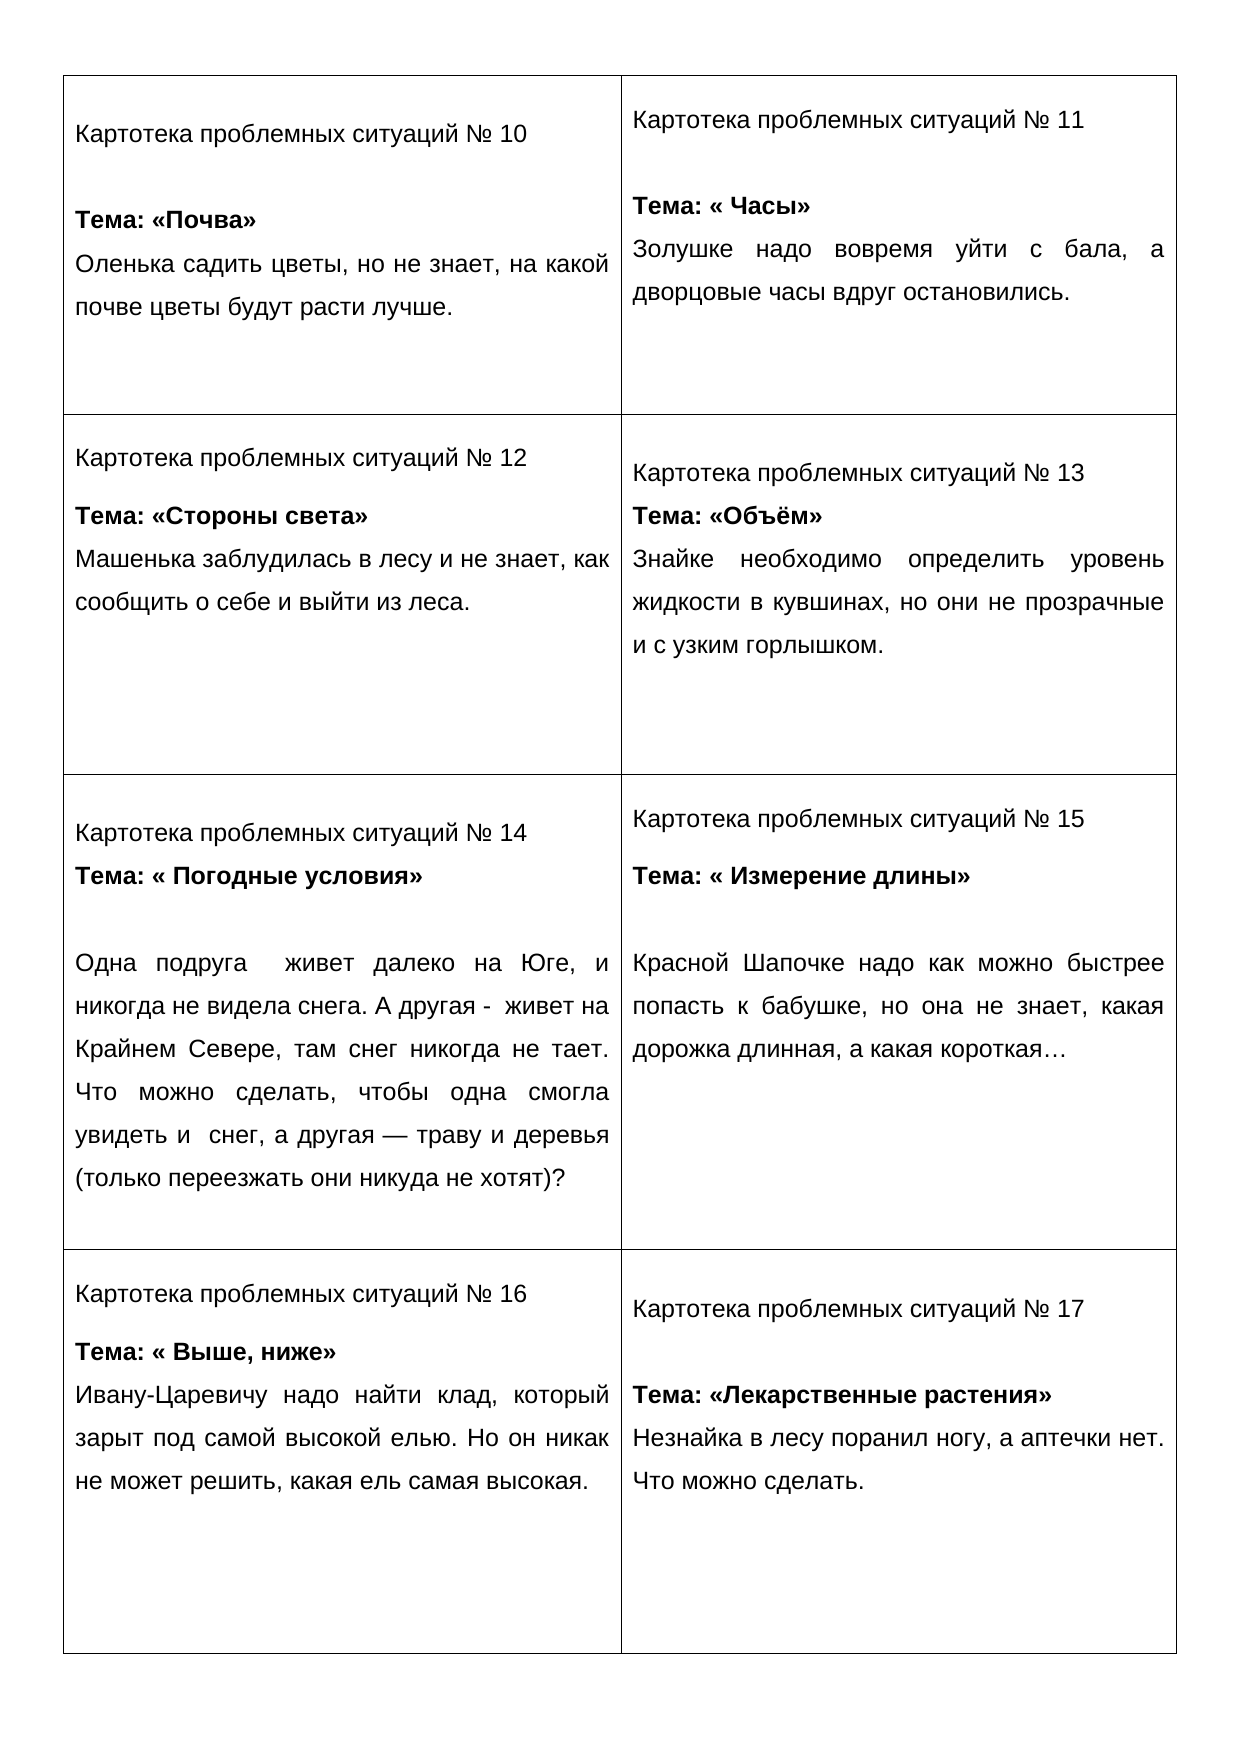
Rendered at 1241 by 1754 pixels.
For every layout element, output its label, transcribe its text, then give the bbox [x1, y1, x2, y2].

table_cell Картотека проблемных ситуаций № 13 Тема: «Объём» Знайке необходимо определить уровень жидкости в кувшинах, но они не прозрачные и с узким горлышком. [622, 415, 1176, 774]
table_cell Картотека проблемных ситуаций № 12 Тема: «Стороны света» Машенька заблудилась в лесу и не знает, как сообщить о себе и выйти из леса. [64, 415, 621, 774]
table_cell Картотека проблемных ситуаций № 16 Тема: « Выше, ниже» Ивану-Царевичу надо найти клад, который зарыт под самой высокой елью. Но он никак не может решить, какая ель самая высокая. [64, 1250, 621, 1653]
table_cell Картотека проблемных ситуаций № 17 Тема: «Лекарственные растения» Незнайка в лесу поранил ногу, а аптечки нет. Что можно сделать. [622, 1250, 1176, 1653]
table_header Картотека проблемных ситуаций № 10 Тема: «Почва» Оленька садить цветы, но не знает, на какой почве цветы будут расти лучше. [64, 76, 621, 414]
table_header Картотека проблемных ситуаций № 11 Тема: « Часы» Золушке надо вовремя уйти с бала, а дворцовые часы вдруг остановились. [622, 76, 1176, 414]
table_cell Картотека проблемных ситуаций № 15 Тема: « Измерение длины» Красной Шапочке надо как можно быстрее попасть к бабушке, но она не знает, какая дорожка длинная, а какая короткая… [622, 775, 1176, 1249]
table_cell Картотека проблемных ситуаций № 14 Тема: « Погодные условия» Одна подруга живет далеко на Юге, и никогда не видела снега. А другая - живет на Крайнем Севере, там снег никогда не тает. Что можно сделать, чтобы одна смогла увидеть и снег, а другая — траву и деревья (только переезжать они никуда не хотят)? [64, 775, 621, 1249]
